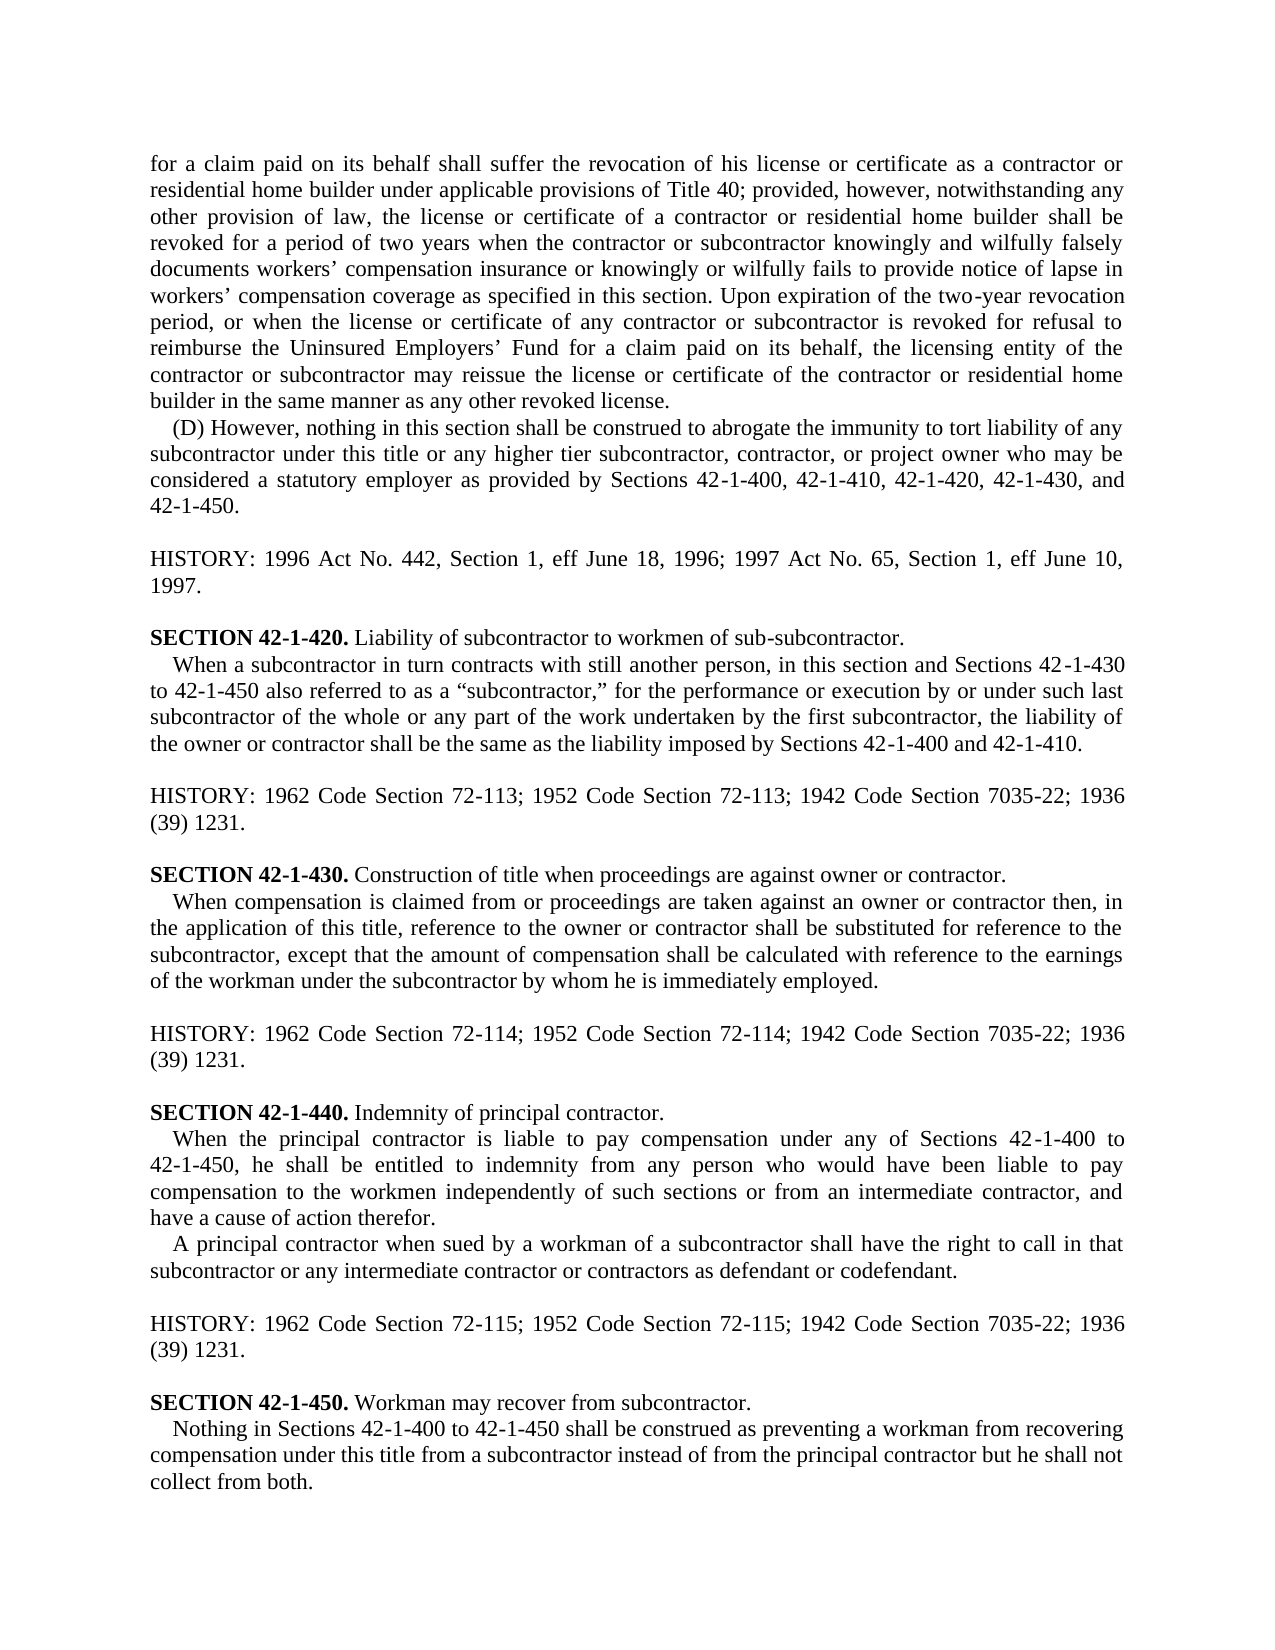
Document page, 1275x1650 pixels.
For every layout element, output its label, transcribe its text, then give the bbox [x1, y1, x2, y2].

text HISTORY: 1962 Code Section 72-114; 1952 Code Section 72-114; 1942 Code Section 7035-22; 1936 (39) 1231. [150, 1020, 1125, 1072]
text HISTORY: 1962 Code Section 72-115; 1952 Code Section 72-115; 1942 Code Section 7035-22; 1936 (39) 1231. [150, 1309, 1125, 1362]
text SECTION 42-1-430. Construction of title when proceedings are against owner or contractor. [150, 862, 1125, 888]
text When a subcontractor in turn contracts with still another person, in this section and Sections 42-1-430 to 42-1-450 also referred to as a “subcontractor,” for the performance or execution by or under such last subcontractor of the whole or any part of the work undertaken by the first subcontractor, the liability of the owner or contractor shall be the same as the liability imposed by Sections 42-1-400 and 42-1-410. [150, 651, 1125, 756]
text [150, 150, 1125, 413]
text A principal contractor when sued by a workman of a subcontractor shall have the right to call in that subcontractor or any intermediate contractor or contractors as defendant or codefendant. [150, 1231, 1125, 1283]
text SECTION 42-1-420. Liability of subcontractor to workmen of sub-subcontractor. [150, 624, 1125, 651]
text HISTORY: 1962 Code Section 72-113; 1952 Code Section 72-113; 1942 Code Section 7035-22; 1936 (39) 1231. [150, 782, 1125, 835]
text SECTION 42-1-450. Workman may recover from subcontractor. [150, 1389, 1125, 1415]
text When the principal contractor is liable to pay compensation under any of Sections 42-1-400 to 42-1-450, he shall be entitled to indemnity from any person who would have been liable to pay compensation to the workmen independently of such sections or from an intermediate contractor, and have a cause of action therefor. [150, 1125, 1125, 1231]
text Nothing in Sections 42-1-400 to 42-1-450 shall be construed as preventing a workman from recovering compensation under this title from a subcontractor instead of from the principal contractor but he shall not collect from both. [150, 1415, 1125, 1494]
text HISTORY: 1996 Act No. 442, Section 1, eff June 18, 1996; 1997 Act No. 65, Section 1, eff June 10, 1997. [150, 545, 1125, 598]
text SECTION 42-1-440. Indemnity of principal contractor. [150, 1099, 1125, 1125]
text (D) However, nothing in this section shall be construed to abrogate the immunity to tort liability of any subcontractor under this title or any higher tier subcontractor, contractor, or project owner who may be considered a statutory employer as provided by Sections 42-1-400, 42-1-410, 42-1-420, 42-1-430, and 42-1-450. [150, 413, 1125, 519]
text When compensation is claimed from or proceedings are taken against an owner or contractor then, in the application of this title, reference to the owner or contractor shall be substituted for reference to the subcontractor, except that the amount of compensation shall be calculated with reference to the earnings of the workman under the subcontractor by whom he is immediately employed. [150, 888, 1125, 993]
